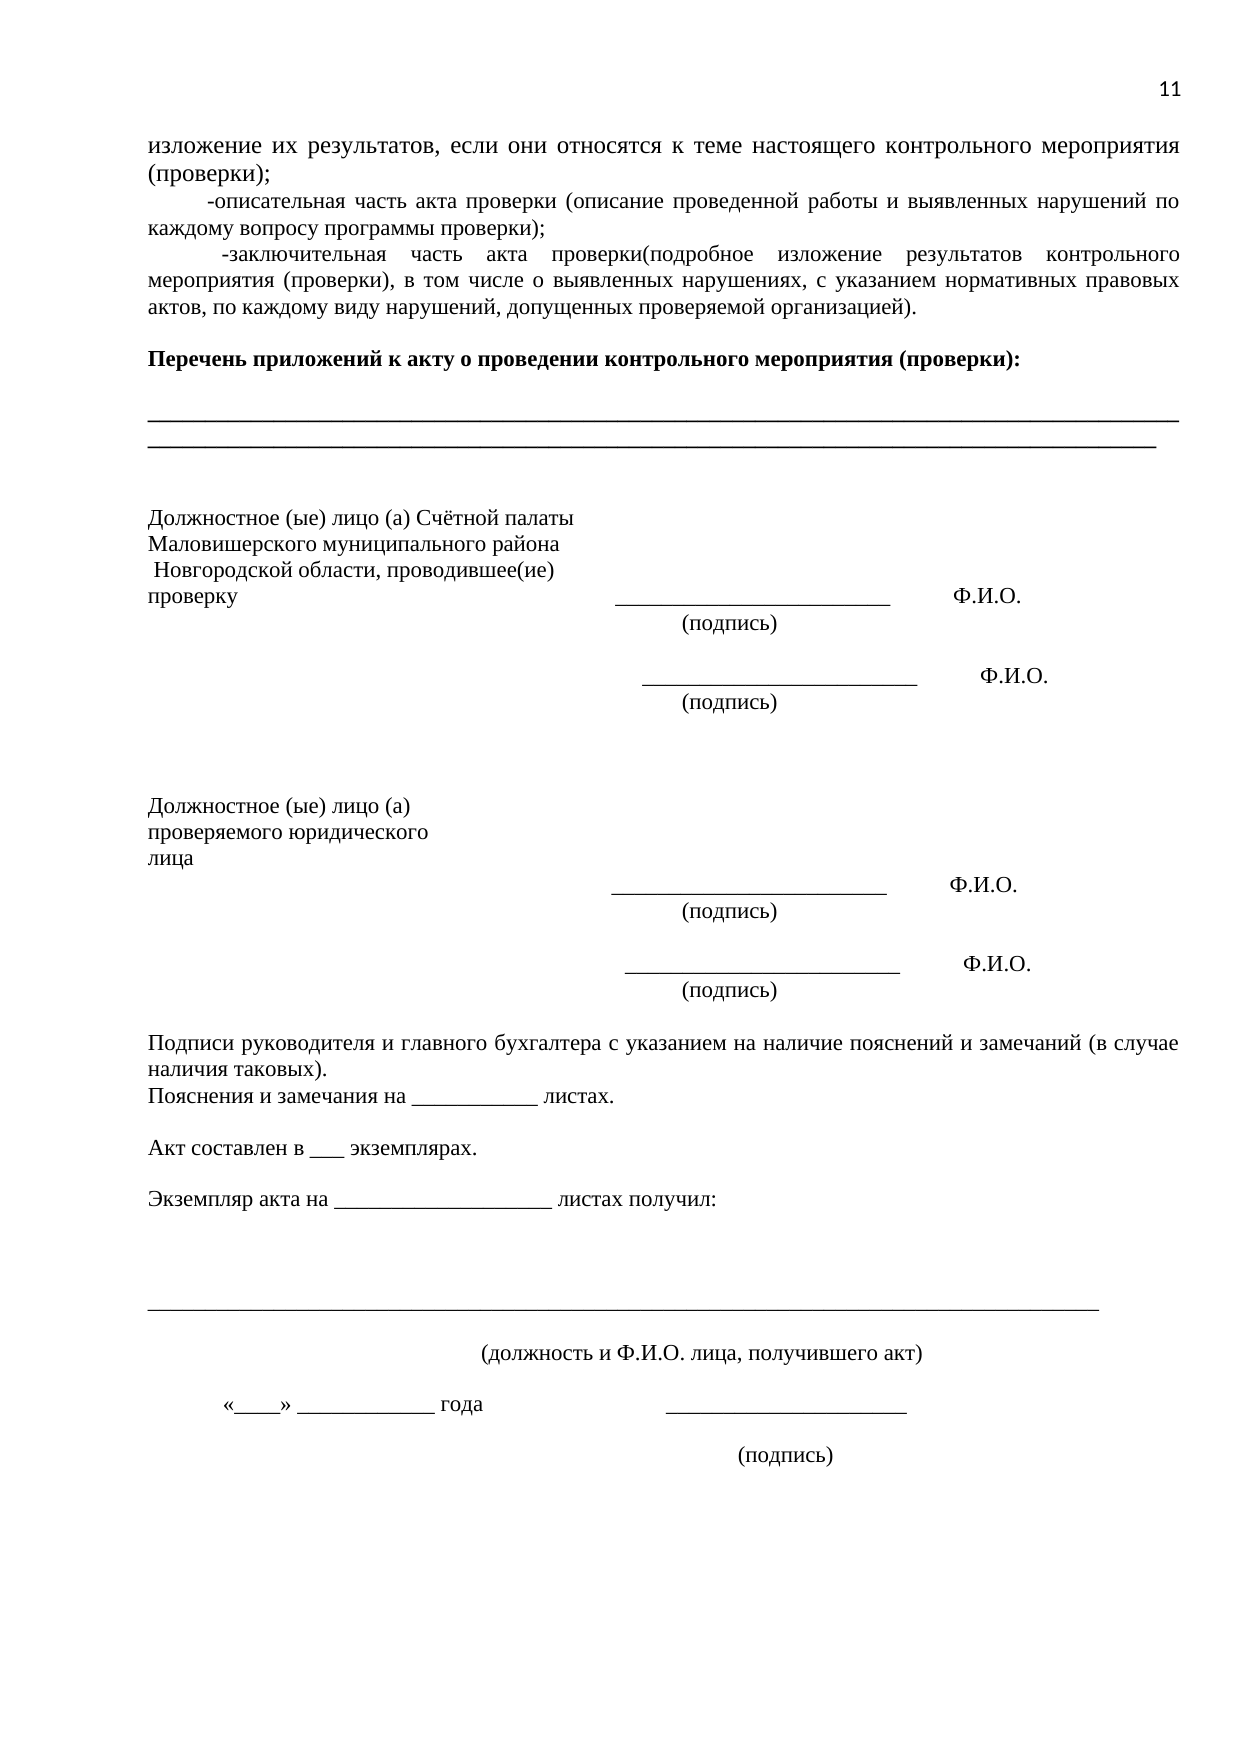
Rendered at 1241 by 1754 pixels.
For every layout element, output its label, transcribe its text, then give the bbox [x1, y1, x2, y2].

text (подпись) [223, 976, 1181, 1003]
text ________________________ Ф.И.О. [223, 950, 1181, 976]
text Экземпляр акта на ___________________ листах получил: [148, 1185, 1181, 1212]
text Пояснения и замечания на ___________ листах. [148, 1082, 1181, 1108]
text (должность и Ф.И.О. лица, получившего акт) [223, 1338, 1181, 1365]
text Должностное (ые) лицо (а) Счётной палаты [148, 503, 1181, 530]
text (подпись) [223, 688, 1181, 714]
text ________________________ Ф.И.О. [223, 871, 1181, 897]
text Подписи руководителя и главного бухгалтера с указанием на наличие пояснений и замечаний (в случае наличия таковых). [148, 1029, 1181, 1082]
text (подпись) [223, 1441, 1181, 1467]
text «____» ____________ года _____________________ [223, 1389, 1181, 1416]
text (подпись) [223, 897, 1181, 923]
text Перечень приложений к акту о проведении контрольного мероприятия (проверки): [148, 345, 1181, 372]
text ___________________________________________________________________________________ [148, 1287, 1181, 1314]
text (подпись) [223, 609, 1181, 635]
text ________________________ Ф.И.О. [223, 662, 1181, 688]
text Маловишерского муниципального района [148, 530, 1181, 556]
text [148, 130, 1181, 187]
text лица [148, 844, 1181, 871]
text Акт составлен в ___ экземплярах. [148, 1134, 1181, 1161]
text проверяемого юридического [148, 818, 1181, 844]
text -описательная часть акта проверки (описание проведенной работы и выявленных нарушений по каждому вопросу программы проверки); [148, 187, 1181, 240]
text Должностное (ые) лицо (а) [148, 792, 1181, 818]
text проверку ________________________ Ф.И.О. [148, 583, 1181, 609]
text -заключительная часть акта проверки(подробное изложение результатов контрольного мероприятия (проверки), в том числе о выявленных нарушениях, с указанием нормативных правовых актов, по каждому виду нарушений, допущенных проверяемой организацией). [148, 240, 1181, 319]
text __________________________________________________________________________________________________________________________________________________________________________________ [148, 398, 1181, 451]
text Новгородской области, проводившее(ие) [148, 556, 1181, 583]
